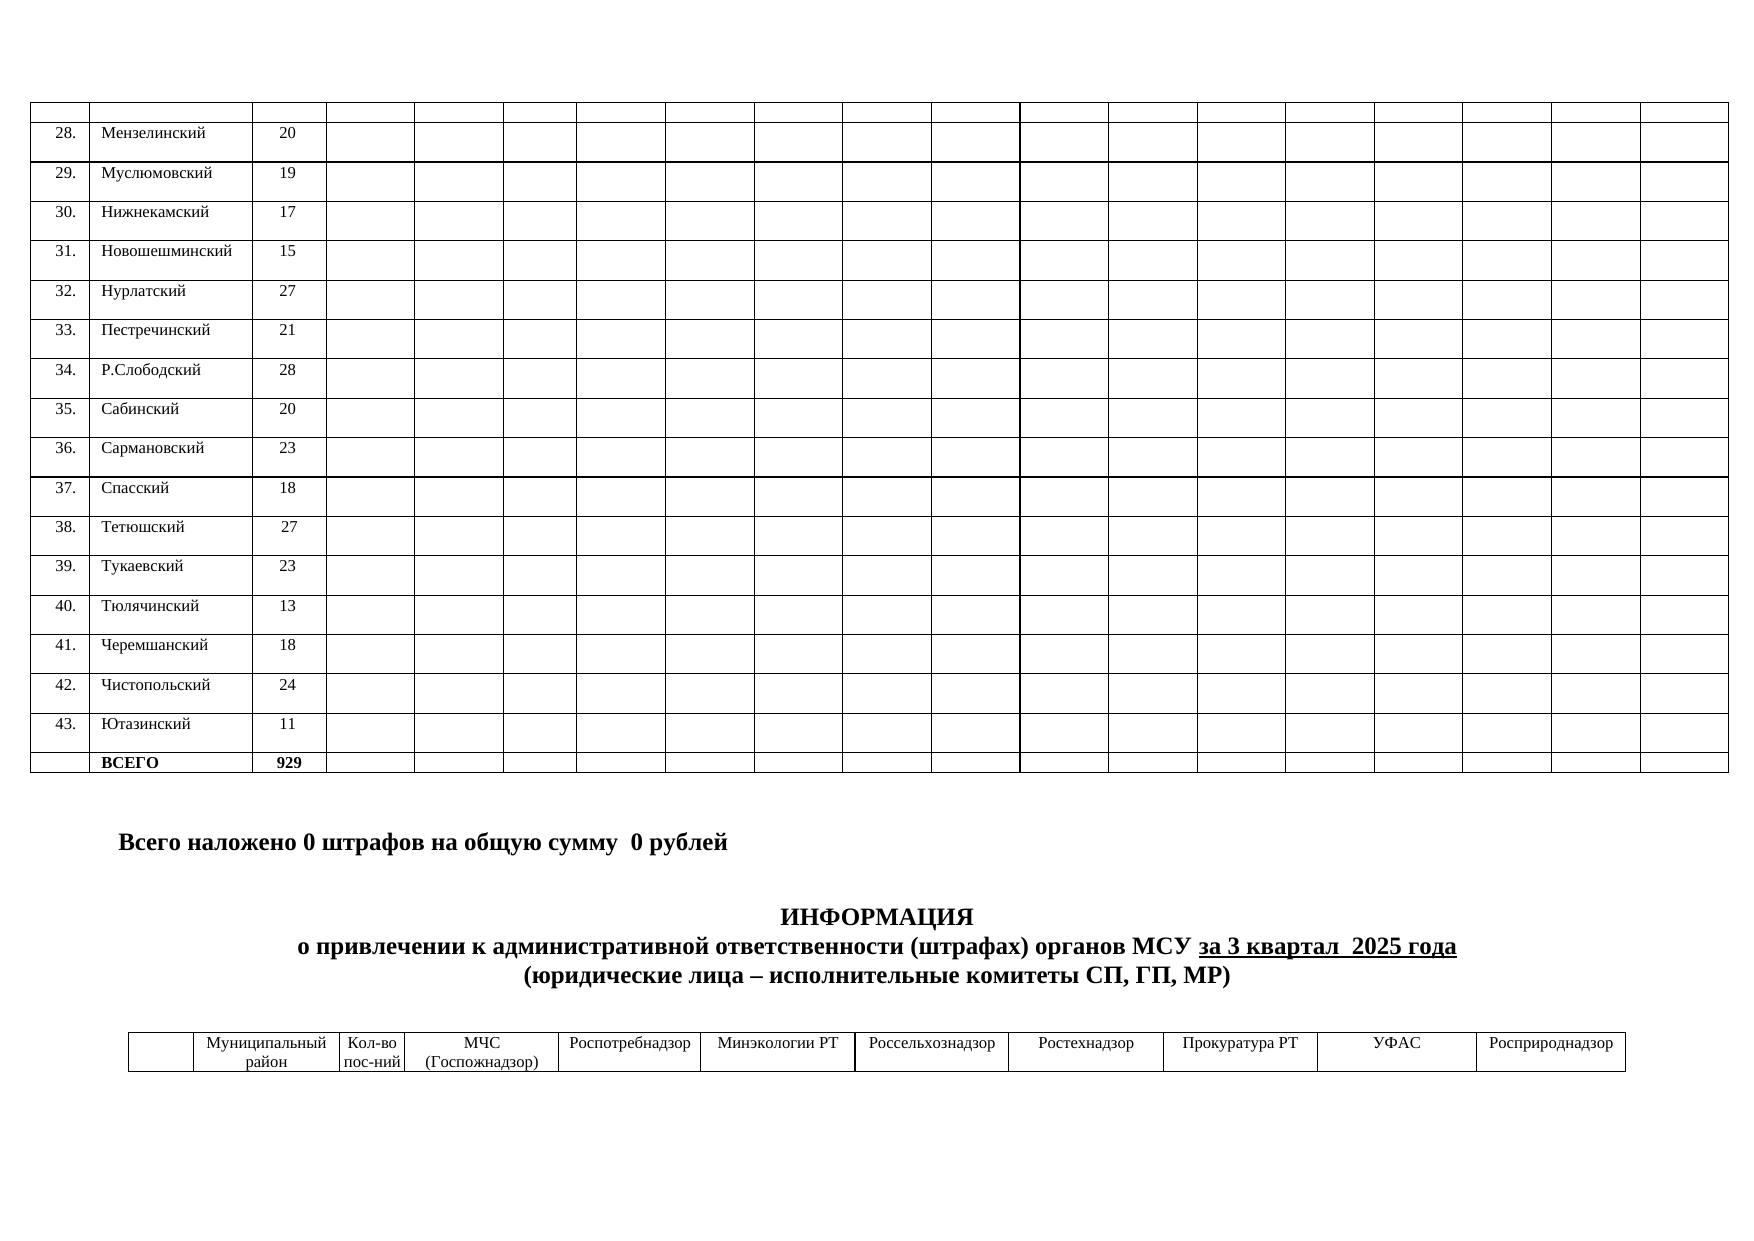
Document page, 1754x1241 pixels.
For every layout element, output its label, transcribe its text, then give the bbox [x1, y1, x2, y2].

table_cell [755, 103, 842, 122]
table_cell [932, 753, 1019, 772]
table_cell Менделеевский [90, 103, 252, 122]
table_cell 24 [253, 674, 326, 713]
table_cell [932, 478, 1019, 516]
table_cell [327, 596, 414, 634]
table_cell [666, 123, 754, 161]
table_cell [755, 123, 842, 161]
table_cell [1109, 714, 1197, 752]
table_cell [1286, 714, 1374, 752]
table_cell 20 [253, 123, 326, 161]
table_cell 27 [253, 517, 326, 555]
table_cell Сабинский [90, 399, 252, 437]
table_cell [1463, 281, 1551, 319]
table_cell [1641, 241, 1728, 279]
table_cell [1375, 714, 1462, 752]
table_cell [1021, 399, 1108, 437]
table_cell [327, 359, 414, 398]
table_cell [1286, 556, 1374, 594]
table_cell [577, 714, 665, 752]
table_cell [415, 241, 503, 279]
table_cell [327, 241, 414, 279]
table_cell [415, 674, 503, 713]
table_cell [1641, 163, 1728, 201]
table_cell [1641, 438, 1728, 476]
table_cell [1286, 753, 1374, 772]
table_cell [577, 320, 665, 358]
table_cell [31, 241, 89, 279]
table_cell [666, 753, 754, 772]
table_cell [577, 281, 665, 319]
table_cell [1286, 517, 1374, 555]
table_cell [327, 163, 414, 201]
table_cell [1198, 714, 1285, 752]
table_cell [577, 163, 665, 201]
table_cell [31, 103, 89, 122]
table_cell [666, 517, 754, 555]
table_cell [1463, 517, 1551, 555]
table_cell [1552, 103, 1640, 122]
table_cell [1286, 202, 1374, 240]
table_cell [1375, 556, 1462, 594]
text о привлечении к административной ответственности (штрафах) органов МСУ за 3 квартал 2025 года [118, 931, 1636, 960]
table_header УФАС [1318, 1033, 1476, 1071]
table_cell [504, 635, 576, 673]
table_header МЧС (Госпожнадзор) [405, 1033, 558, 1071]
table_cell 11 [253, 714, 326, 752]
table_cell [755, 241, 842, 279]
table_cell [1021, 517, 1108, 555]
table_cell [577, 517, 665, 555]
table_cell [415, 163, 503, 201]
table_cell [755, 163, 842, 201]
table_cell [31, 438, 89, 476]
table_cell [327, 281, 414, 319]
table_cell [504, 596, 576, 634]
table_cell [843, 674, 931, 713]
text ИНФОРМАЦИЯ [118, 902, 1636, 931]
table_cell [666, 241, 754, 279]
table_cell [415, 123, 503, 161]
table_cell [31, 399, 89, 437]
table_cell [1198, 753, 1285, 772]
table_cell [31, 556, 89, 594]
table_cell [1021, 438, 1108, 476]
table_cell [31, 635, 89, 673]
table_cell [755, 753, 842, 772]
table_cell [1198, 596, 1285, 634]
table_cell [1375, 103, 1462, 122]
table_cell [843, 123, 931, 161]
table_cell [843, 399, 931, 437]
table_cell [1109, 596, 1197, 634]
table_cell [327, 517, 414, 555]
table_cell [327, 635, 414, 673]
table_cell [1463, 103, 1551, 122]
table_cell 28 [253, 359, 326, 398]
table_cell Мензелинский [90, 123, 252, 161]
table_cell [1198, 163, 1285, 201]
table_cell [932, 674, 1019, 713]
table_cell [327, 320, 414, 358]
table_cell [932, 103, 1019, 122]
table_cell [1463, 320, 1551, 358]
table_cell [1286, 674, 1374, 713]
table_cell Нижнекамский [90, 202, 252, 240]
table_cell [1286, 478, 1374, 516]
table_cell [415, 359, 503, 398]
table_cell 18 [253, 478, 326, 516]
table_cell [415, 478, 503, 516]
table_cell [577, 241, 665, 279]
table_cell [755, 517, 842, 555]
table_header Минэкологии РТ [701, 1033, 854, 1071]
table_cell [31, 478, 89, 516]
table_cell [31, 714, 89, 752]
table_cell [1198, 635, 1285, 673]
table_cell [843, 320, 931, 358]
table_cell [1021, 753, 1108, 772]
table_cell [1021, 103, 1108, 122]
table_cell [1552, 359, 1640, 398]
table_cell 21 [253, 320, 326, 358]
table_cell [666, 163, 754, 201]
table_cell [843, 753, 931, 772]
table_cell Чистопольский [90, 674, 252, 713]
table_cell [932, 399, 1019, 437]
table_cell [1375, 596, 1462, 634]
table_cell [755, 320, 842, 358]
table_cell [843, 438, 931, 476]
table_cell Тюлячинский [90, 596, 252, 634]
table_cell [327, 103, 414, 122]
table_cell [31, 123, 89, 161]
table_cell [1109, 163, 1197, 201]
table_header Росприроднадзор [1477, 1033, 1625, 1071]
table_cell [932, 123, 1019, 161]
table_cell [1286, 320, 1374, 358]
table_cell 15 [253, 241, 326, 279]
table_cell [504, 202, 576, 240]
table_cell [415, 320, 503, 358]
table_cell [1463, 753, 1551, 772]
table_cell 13 [253, 596, 326, 634]
table_cell [577, 753, 665, 772]
text (юридические лица – исполнительные комитеты СП, ГП, МР) [118, 960, 1636, 989]
table_cell [577, 556, 665, 594]
table_cell [415, 202, 503, 240]
table_cell [415, 517, 503, 555]
table_cell [1463, 359, 1551, 398]
table_cell [666, 359, 754, 398]
table_header Прокуратура РТ [1164, 1033, 1317, 1071]
table_cell [504, 359, 576, 398]
table_cell [1375, 241, 1462, 279]
table_cell [327, 438, 414, 476]
table_cell [31, 202, 89, 240]
table_cell [666, 596, 754, 634]
table_cell [1286, 635, 1374, 673]
table_cell 15 [253, 103, 326, 122]
table_cell [932, 320, 1019, 358]
table_cell [1375, 202, 1462, 240]
table_cell [1463, 556, 1551, 594]
table_cell [504, 517, 576, 555]
table_cell [1463, 714, 1551, 752]
table_cell [843, 241, 931, 279]
table_cell [504, 241, 576, 279]
table_cell [932, 202, 1019, 240]
table_cell [1109, 359, 1197, 398]
table_cell [1552, 478, 1640, 516]
table_cell [755, 635, 842, 673]
table_cell [666, 103, 754, 122]
table_cell [504, 123, 576, 161]
table_cell [327, 753, 414, 772]
table_cell [843, 596, 931, 634]
table_cell [666, 635, 754, 673]
table_cell [666, 714, 754, 752]
table_cell 27 [253, 281, 326, 319]
table_cell [1109, 438, 1197, 476]
table_cell [1552, 674, 1640, 713]
table_cell 19 [253, 163, 326, 201]
table_cell [1463, 596, 1551, 634]
table_cell [1463, 438, 1551, 476]
table_cell [1375, 517, 1462, 555]
table_cell [327, 202, 414, 240]
table_cell [1375, 123, 1462, 161]
table_cell [843, 359, 931, 398]
table_cell Муслюмовский [90, 163, 252, 201]
table_cell [327, 399, 414, 437]
table_cell [932, 556, 1019, 594]
table_cell [1375, 674, 1462, 713]
table_cell Тукаевский [90, 556, 252, 594]
table_cell [415, 596, 503, 634]
table_cell [932, 438, 1019, 476]
table_cell [932, 359, 1019, 398]
table_cell [327, 556, 414, 594]
table_cell [1109, 241, 1197, 279]
table_cell [1463, 399, 1551, 437]
table_cell [1641, 517, 1728, 555]
table_cell [1021, 202, 1108, 240]
table_cell [1286, 596, 1374, 634]
table_cell [755, 556, 842, 594]
table_cell [1198, 103, 1285, 122]
table_cell [1641, 359, 1728, 398]
table_cell [1198, 320, 1285, 358]
table_cell [1198, 517, 1285, 555]
table_cell [1552, 635, 1640, 673]
table_cell [1286, 123, 1374, 161]
table_cell [755, 596, 842, 634]
table_cell [1021, 556, 1108, 594]
table_cell [504, 281, 576, 319]
table_cell [755, 359, 842, 398]
table_cell [932, 517, 1019, 555]
table_cell [1286, 399, 1374, 437]
table_header Роспотребнадзор [559, 1033, 700, 1071]
table_cell [1109, 556, 1197, 594]
table_cell [415, 438, 503, 476]
table_cell [1641, 399, 1728, 437]
table_cell [1021, 596, 1108, 634]
table_cell [666, 556, 754, 594]
table_cell [1286, 438, 1374, 476]
table_cell [666, 438, 754, 476]
table_cell [843, 635, 931, 673]
table_cell [1552, 202, 1640, 240]
table_cell [31, 753, 89, 772]
table_cell [1286, 281, 1374, 319]
table_cell [1109, 517, 1197, 555]
table_cell [1198, 399, 1285, 437]
table_cell [843, 556, 931, 594]
table_cell [577, 123, 665, 161]
table_cell [1463, 241, 1551, 279]
table_header Муниципальный район [194, 1033, 339, 1071]
table_cell [1021, 478, 1108, 516]
table_cell [1109, 753, 1197, 772]
table_cell [1109, 103, 1197, 122]
table_cell Тетюшский [90, 517, 252, 555]
table_cell [504, 320, 576, 358]
table_cell [1286, 103, 1374, 122]
table_cell [1463, 202, 1551, 240]
table_cell [843, 163, 931, 201]
table_cell [1375, 281, 1462, 319]
table_cell [932, 241, 1019, 279]
table_cell [755, 478, 842, 516]
table_cell [666, 281, 754, 319]
table_cell [31, 163, 89, 201]
table_cell [1021, 163, 1108, 201]
table_cell [1021, 359, 1108, 398]
table_cell ВСЕГО [90, 753, 252, 772]
table_cell [1109, 281, 1197, 319]
table_cell [415, 399, 503, 437]
table_cell [1552, 517, 1640, 555]
table_cell [1198, 281, 1285, 319]
table_cell [1021, 635, 1108, 673]
table_cell [666, 399, 754, 437]
table_cell [327, 714, 414, 752]
table_cell [504, 714, 576, 752]
table_cell [1375, 399, 1462, 437]
table_cell [755, 399, 842, 437]
table_cell [31, 517, 89, 555]
table_cell [327, 478, 414, 516]
table_cell [1641, 103, 1728, 122]
table_cell [504, 478, 576, 516]
table_cell [504, 556, 576, 594]
table_cell [1198, 556, 1285, 594]
table_cell [1021, 123, 1108, 161]
table_cell [1641, 281, 1728, 319]
table_cell [1109, 320, 1197, 358]
table_cell [1552, 281, 1640, 319]
table_cell [1375, 163, 1462, 201]
table_cell [932, 714, 1019, 752]
table_cell [1641, 478, 1728, 516]
table_cell [1286, 359, 1374, 398]
table_cell [1641, 674, 1728, 713]
table_cell [1552, 596, 1640, 634]
table_cell Р.Слободский [90, 359, 252, 398]
table_cell [1463, 635, 1551, 673]
table_cell [843, 281, 931, 319]
table_cell [1552, 556, 1640, 594]
table_cell [1375, 478, 1462, 516]
table_cell 23 [253, 556, 326, 594]
table_cell [1552, 438, 1640, 476]
table_cell [1552, 163, 1640, 201]
table_cell [843, 478, 931, 516]
table_cell 20 [253, 399, 326, 437]
table_cell [1552, 399, 1640, 437]
table_cell Ютазинский [90, 714, 252, 752]
table_cell [1198, 359, 1285, 398]
table_cell [1286, 163, 1374, 201]
table_cell [1198, 438, 1285, 476]
table_cell [1463, 163, 1551, 201]
table_cell Черемшанский [90, 635, 252, 673]
table_cell [327, 674, 414, 713]
table_cell [1109, 202, 1197, 240]
table_cell [577, 478, 665, 516]
table_cell [1375, 438, 1462, 476]
table_cell [327, 123, 414, 161]
table_cell [415, 556, 503, 594]
table_cell [577, 202, 665, 240]
table_cell [843, 202, 931, 240]
table_cell [1641, 556, 1728, 594]
table_cell [755, 674, 842, 713]
table_cell [1463, 674, 1551, 713]
table_cell [1375, 320, 1462, 358]
table_cell [666, 202, 754, 240]
table_cell [1641, 635, 1728, 673]
table_cell [843, 103, 931, 122]
table_cell [1641, 714, 1728, 752]
table_cell [1641, 753, 1728, 772]
table_cell [504, 674, 576, 713]
table_cell [666, 320, 754, 358]
table_cell [1463, 478, 1551, 516]
table_cell [415, 714, 503, 752]
table_cell Спасский [90, 478, 252, 516]
table_cell [577, 103, 665, 122]
table_cell [1552, 123, 1640, 161]
table_cell [415, 281, 503, 319]
table_cell Новошешминский [90, 241, 252, 279]
table_cell [1641, 320, 1728, 358]
table_cell [755, 438, 842, 476]
table_cell [1552, 320, 1640, 358]
table_cell [577, 359, 665, 398]
table_cell [1109, 399, 1197, 437]
table_cell [1021, 241, 1108, 279]
table_cell [1109, 478, 1197, 516]
table_cell [1021, 674, 1108, 713]
table_cell [1375, 359, 1462, 398]
table_cell [504, 103, 576, 122]
table_cell [1198, 478, 1285, 516]
table_cell [1109, 674, 1197, 713]
table_cell [31, 359, 89, 398]
table_cell [755, 714, 842, 752]
table_header [129, 1033, 193, 1071]
table_cell [577, 674, 665, 713]
table_cell 929 [253, 753, 326, 772]
table_cell [577, 438, 665, 476]
table_cell [1552, 714, 1640, 752]
table_cell [666, 478, 754, 516]
table_cell [1463, 123, 1551, 161]
text Всего наложено 0 штрафов на общую сумму 0 рублей [118, 827, 1636, 856]
table_cell [504, 163, 576, 201]
table_cell [666, 674, 754, 713]
table_cell [1641, 123, 1728, 161]
table_cell [577, 635, 665, 673]
table_cell [1021, 714, 1108, 752]
table_cell [31, 281, 89, 319]
table_cell [843, 714, 931, 752]
table_cell [415, 753, 503, 772]
table_cell [1198, 202, 1285, 240]
table_cell [932, 596, 1019, 634]
table_cell [577, 399, 665, 437]
table_cell [1198, 674, 1285, 713]
table_cell [577, 596, 665, 634]
table_cell [1198, 241, 1285, 279]
table_header Ростехнадзор [1009, 1033, 1163, 1071]
table_cell [932, 281, 1019, 319]
table_cell [1641, 202, 1728, 240]
table_cell [1109, 635, 1197, 673]
table_cell [31, 596, 89, 634]
table_cell 17 [253, 202, 326, 240]
table_cell [932, 635, 1019, 673]
table_cell [755, 281, 842, 319]
table_cell 18 [253, 635, 326, 673]
table_cell [415, 103, 503, 122]
table_cell [843, 517, 931, 555]
table_cell [1552, 241, 1640, 279]
table_cell Нурлатский [90, 281, 252, 319]
table_cell [31, 674, 89, 713]
table_cell [1198, 123, 1285, 161]
table_cell [755, 202, 842, 240]
table_cell Сармановский [90, 438, 252, 476]
table_cell [1375, 635, 1462, 673]
table_cell [504, 753, 576, 772]
table_cell [1375, 753, 1462, 772]
table_cell [1641, 596, 1728, 634]
table_cell 23 [253, 438, 326, 476]
table_cell [1109, 123, 1197, 161]
table_cell [1021, 281, 1108, 319]
table_cell [1021, 320, 1108, 358]
table_header Кол-во пос-ний [340, 1033, 404, 1071]
table_cell [1552, 753, 1640, 772]
table_cell [932, 163, 1019, 201]
table_cell [504, 438, 576, 476]
table_cell [1286, 241, 1374, 279]
table_cell [504, 399, 576, 437]
table_cell [415, 635, 503, 673]
table_header Россельхознадзор [856, 1033, 1008, 1071]
table_cell [31, 320, 89, 358]
table_cell Пестречинский [90, 320, 252, 358]
